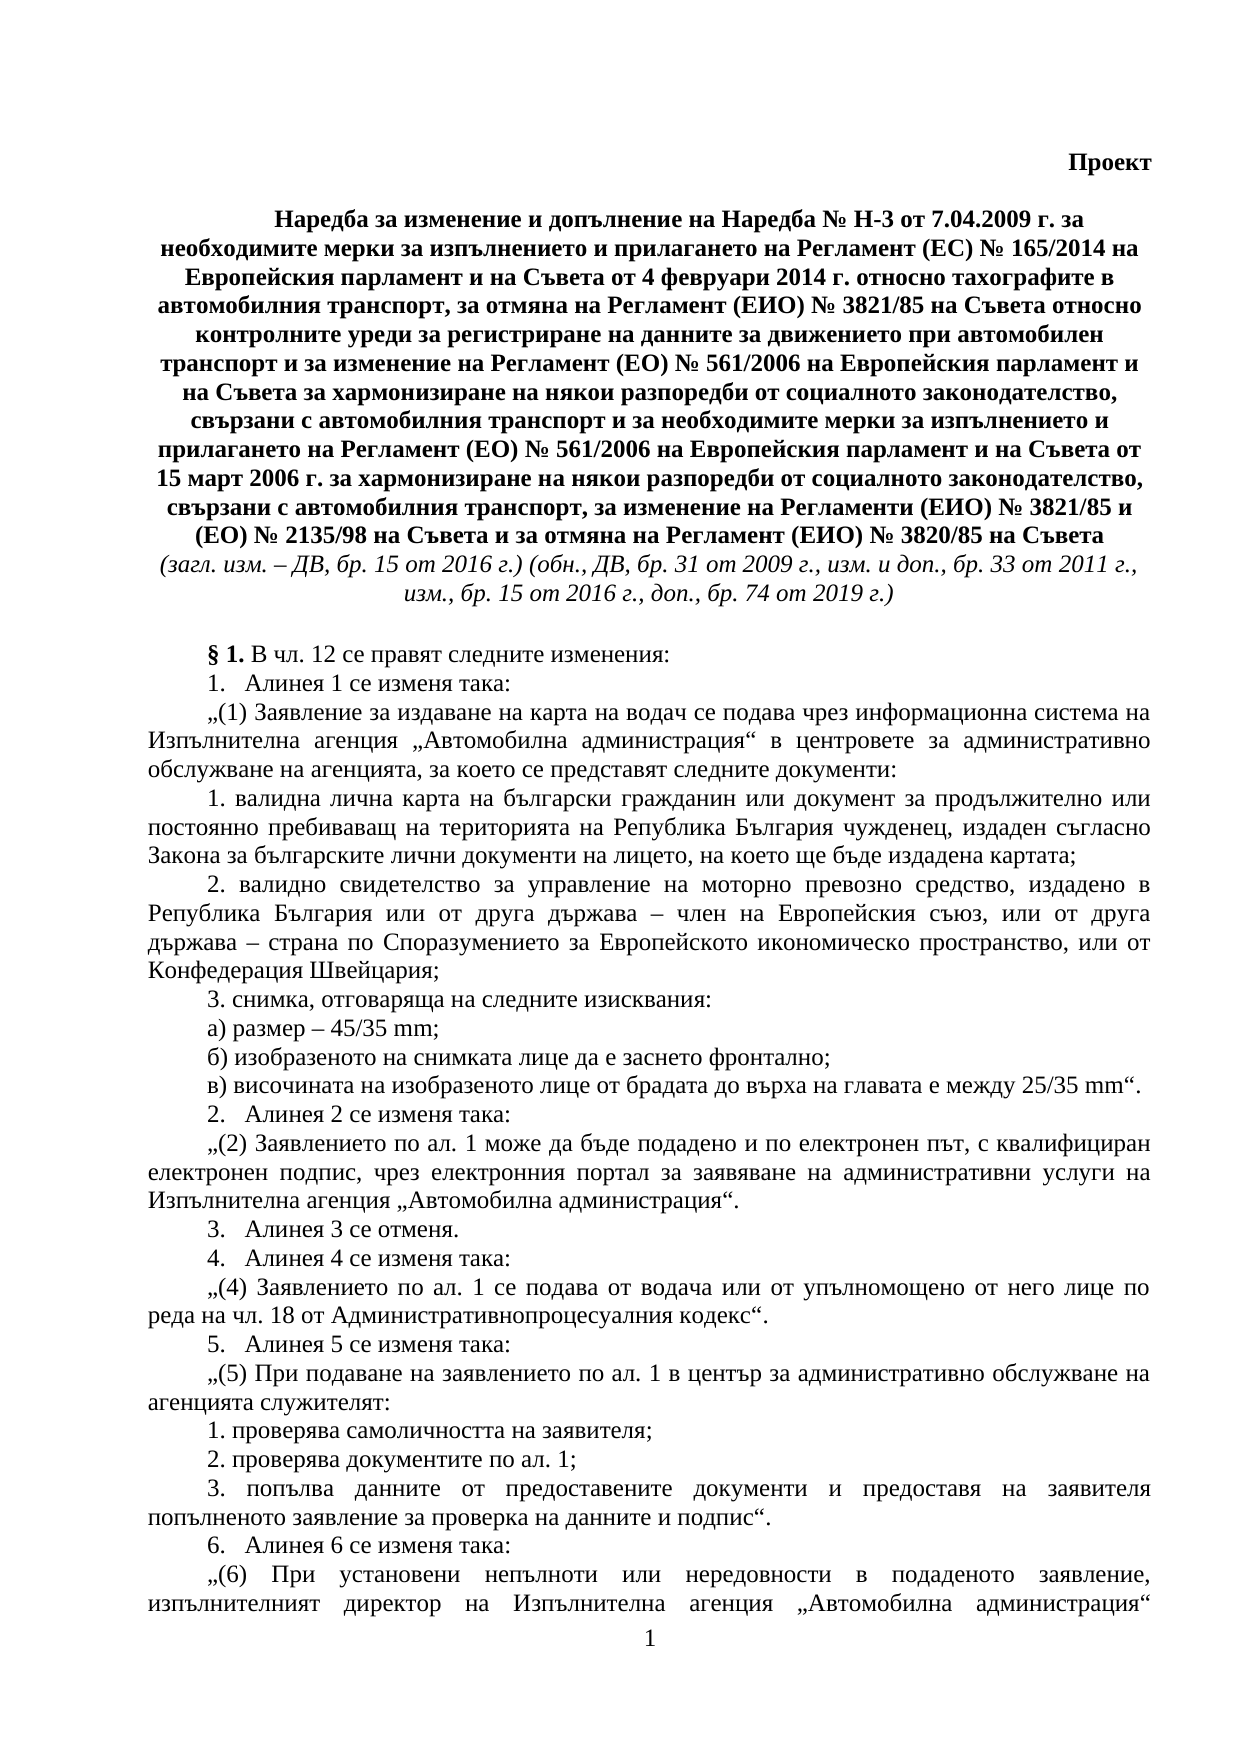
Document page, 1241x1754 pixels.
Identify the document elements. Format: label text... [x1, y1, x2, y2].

subtitle (загл. изм. – ДВ, бр. 15 от 2016 г.) (обн., ДВ, бр. 31 от 2009 г., изм. и доп., бр. 33 от 2011 г., изм., бр. 15 от 2016 г., доп., бр. 74 от 2019 г.) [148, 549, 1152, 607]
list Алинея 1 се изменя така: [207, 668, 1152, 697]
list Алинея 2 се изменя така: [207, 1099, 1152, 1128]
text а) размер – 45/35 mm; [148, 1013, 1152, 1042]
list 3. попълва данните от предоставените документи и предоставя на заявителя попълненото заявление за проверка на данните и подпис“. [148, 1473, 1152, 1531]
list „(2) Заявлението по ал. 1 може да бъде подадено и по електронен път, с квалифициран електронен подпис, чрез електронния портал за заявяване на административни услуги на Изпълнителна агенция „Автомобилна администрация“. [148, 1128, 1152, 1214]
list Алинея 4 се изменя така: [207, 1243, 1152, 1272]
text 3. снимка, отговаряща на следните изисквания: [148, 984, 1152, 1013]
text 1. проверява самоличността на заявителя; [207, 1416, 1152, 1444]
list 1. валидна лична карта на български гражданин или документ за продължително или постоянно пребиваващ на територията на Република България чужденец, издаден съгласно Закона за българските лични документи на лицето, на което ще бъде издадена картата; [148, 783, 1152, 869]
list 2. валидно свидетелство за управление на моторно превозно средство, издадено в Република България или от друга държава – член на Европейския съюз, или от друга държава – страна по Споразумението за Европейското икономическо пространство, или от Конфедерация Швейцария; [148, 869, 1152, 984]
text б) изобразеното на снимката лице да е заснето фронтално; [148, 1042, 1152, 1071]
text Наредба за изменение и допълнение на Наредба № Н-3 от 7.04.2009 г. за необходимите мерки за изпълнението и прилагането на Регламент (ЕС) № 165/2014 на Европейския парламент и на Съвета от 4 февруари 2014 г. относно тахографите в автомобилния транспорт, за отмяна на Регламент (ЕИО) № 3821/85 на Съвета относно контролните уреди за регистриране на данните за движението при автомобилен транспорт и за изменение на Регламент (ЕО) № 561/2006 на Европейския парламент и на Съвета за хармонизиране на някои разпоредби от социалното законодателство, свързани с автомобилния транспорт и за необходимите мерки за изпълнението и прилагането на Регламент (ЕО) № 561/2006 на Европейския парламент и на Съвета от 15 март 2006 г. за хармонизиране на някои разпоредби от социалното законодателство, свързани с автомобилния транспорт, за изменение на Регламенти (ЕИО) № 3821/85 и (ЕО) № 2135/98 на Съвета и за отмяна на Регламент (ЕИО) № 3820/85 на Съвета [148, 204, 1152, 549]
list Алинея 3 се отменя. [207, 1214, 1152, 1243]
list „(5) При подаване на заявлението по ал. 1 в център за административно обслужване на агенцията служителят: [148, 1358, 1152, 1416]
list 2. проверява документите по ал. 1; [148, 1444, 1152, 1473]
text § 1. В чл. 12 се правят следните изменения: [148, 639, 1152, 668]
list в) височината на изобразеното лице от брадата до върха на главата е между 25/35 mm“. [148, 1071, 1152, 1099]
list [148, 1559, 1152, 1617]
text Проект [148, 147, 1152, 176]
text „(4) Заявлението по ал. 1 се подава от водача или от упълномощено от него лице по реда на чл. 18 от Административнопроцесуалния кодекс“. [148, 1272, 1152, 1329]
list Алинея 5 се изменя така: [207, 1329, 1152, 1358]
list „(1) Заявление за издаване на карта на водач се подава чрез информационна система на Изпълнителна агенция „Автомобилна администрация“ в центровете за административно обслужване на агенцията, за което се представят следните документи: [148, 697, 1152, 783]
list Алинея 6 се изменя така: [207, 1531, 1152, 1559]
